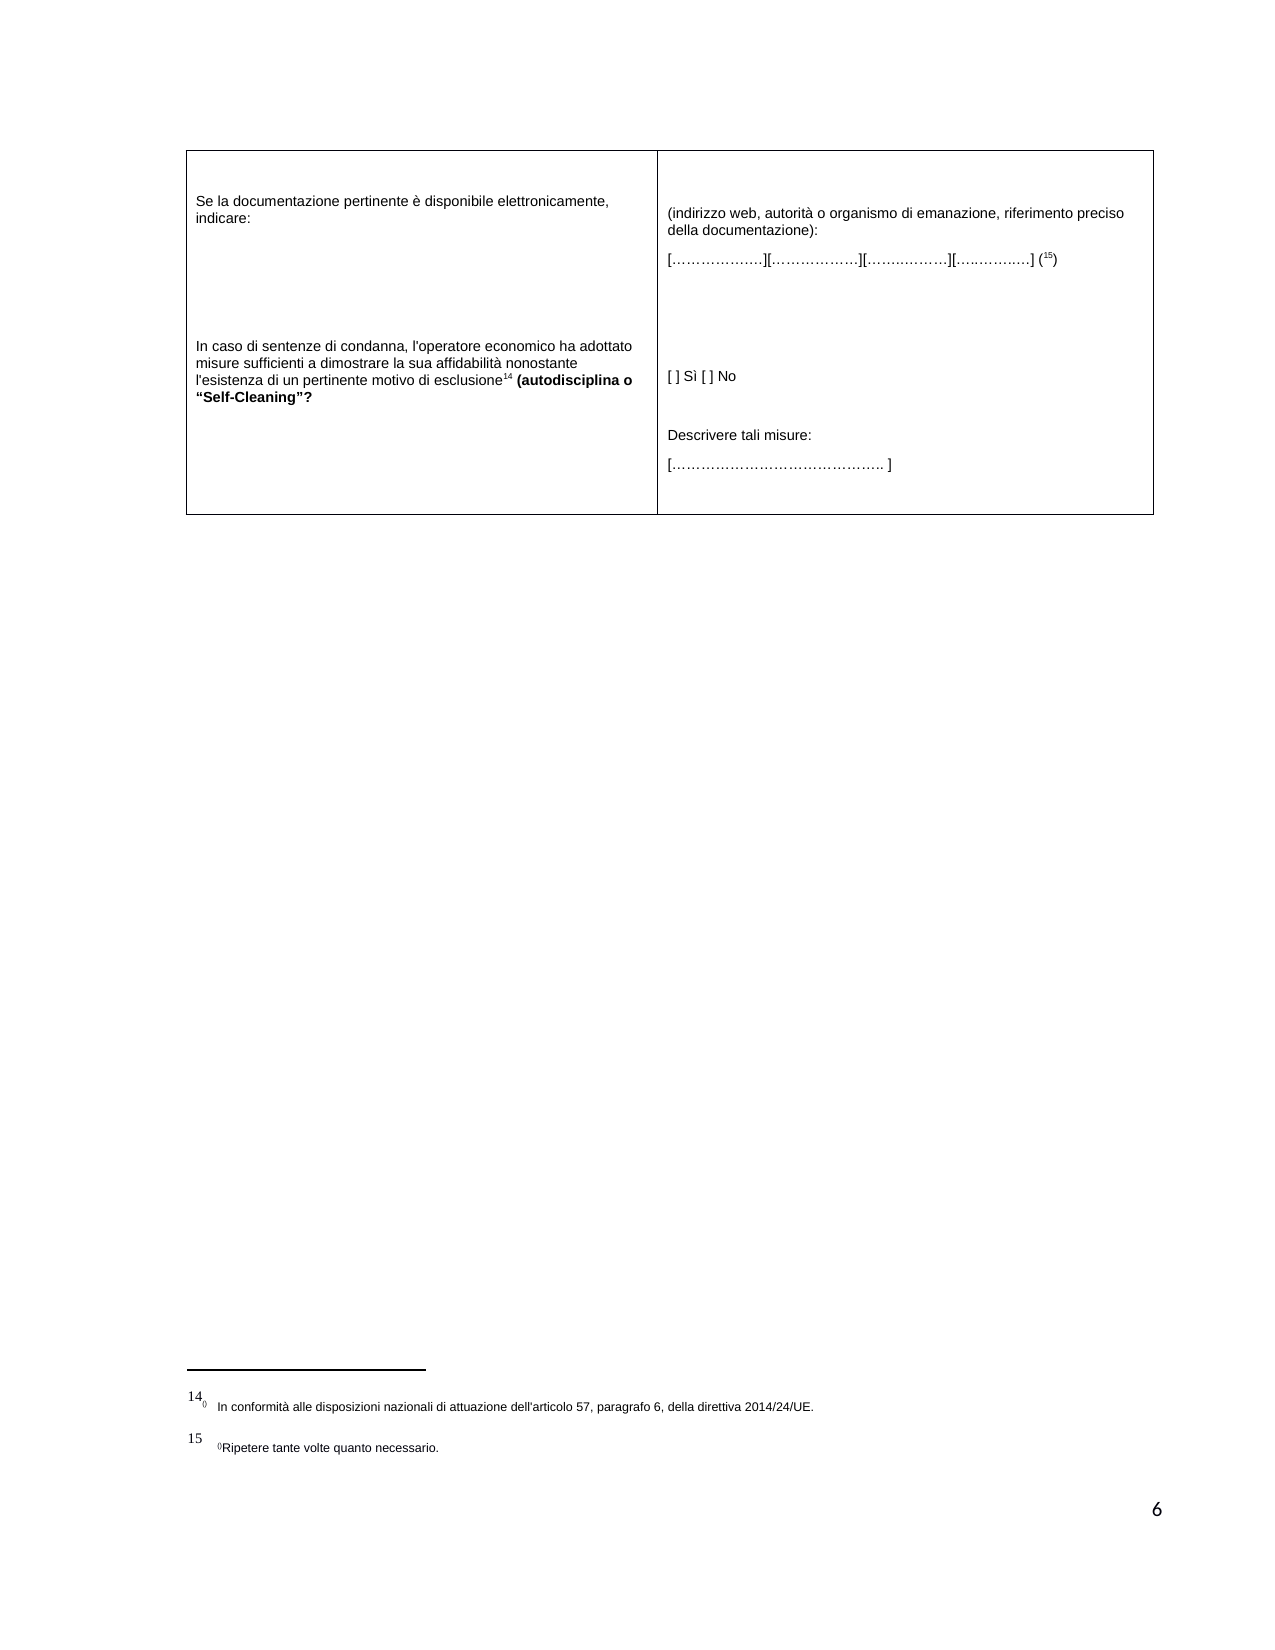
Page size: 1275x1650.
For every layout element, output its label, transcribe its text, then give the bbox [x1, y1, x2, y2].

table_cell [ ] Sì [ ] No [………] Data inizio [………] – Data fine [………] [………] [………] Data inizio [………] – Data fine [………] [ ] Sì [ ] No (indirizzo web, autorità o organismo di emanazione, riferimento preciso della documentazione): […………….…][………………][……..………][…..……..…] () [ ] Sì [ ] No Descrivere tali misure: […………………………………….. ] [658, 151, 1153, 514]
table_cell Partecipazione ad un'organizzazione criminale, come definita all'articolo 2 della Decisione quadro 2008/841/GAI del Consiglio, del 24 ottobre 2008, sulla lotta alla criminalità organizzata Partecipazione ad un'organizzazione criminale - Decreto legislativo 31 marzo 2023, n. 36 - art. 94 co. 1 lett. a) L'operatore economico ovvero uno dei soggetti di cui all'articolo 94 co. 3 del Decreto legislativo 36 del 31 marzo 2023 sono stati condannati con sentenza definitiva o decreto penale di condanna divenuto irrevocabile per il motivo indicato sopra? In caso affermativo, indicare (): Data della condanna: Durata della condanna Motivo Chi è stato condannato Periodo di esclusione Queste informazioni sono disponibili gratuitamente per le autorità in una banca dati di uno Stato membro UE? Se la documentazione pertinente è disponibile elettronicamente, indicare: In caso di sentenze di condanna, l'operatore economico ha adottato misure sufficienti a dimostrare la sua affidabilità nonostante l'esistenza di un pertinente motivo di esclusione (autodisciplina o “Self-Cleaning”? [187, 151, 657, 514]
